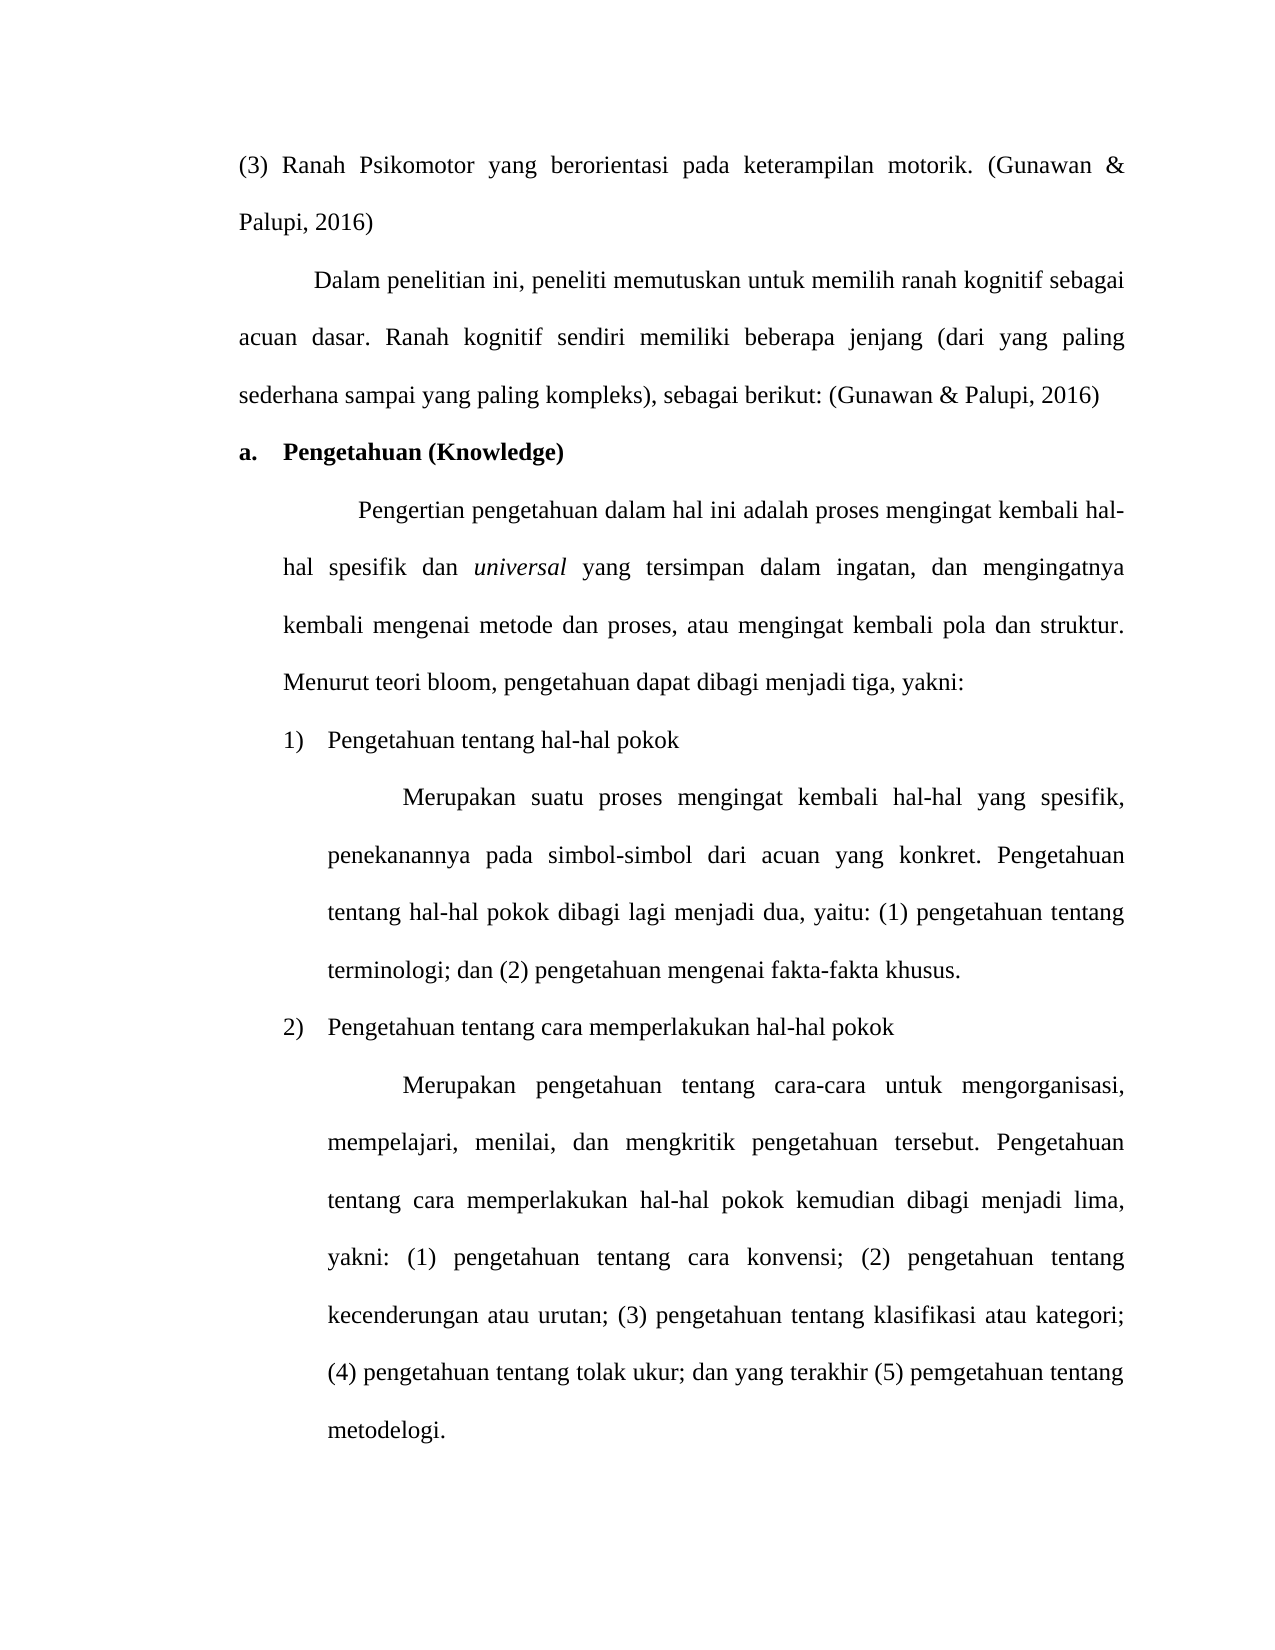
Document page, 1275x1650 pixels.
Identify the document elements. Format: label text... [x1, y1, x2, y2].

text Dalam penelitian ini, peneliti memutuskan untuk memilih ranah kognitif sebagai acuan dasar. Ranah kognitif sendiri memiliki beberapa jenjang (dari yang paling sederhana sampai yang paling kompleks), sebagai berikut: (Gunawan & Palupi, 2016) [239, 265, 1125, 409]
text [239, 150, 1125, 236]
list Pengetahuan tentang hal-hal pokok [283, 725, 1125, 754]
list Pengetahuan tentang cara memperlakukan hal-hal pokok [283, 1012, 1125, 1041]
list Pengetahuan (Knowledge) [239, 437, 1125, 466]
text Pengertian pengetahuan dalam hal ini adalah proses mengingat kembali hal-hal spesifik dan universal yang tersimpan dalam ingatan, dan mengingatnya kembali mengenai metode dan proses, atau mengingat kembali pola dan struktur. Menurut teori bloom, pengetahuan dapat dibagi menjadi tiga, yakni: [283, 495, 1125, 696]
text Merupakan pengetahuan tentang cara-cara untuk mengorganisasi, mempelajari, menilai, dan mengkritik pengetahuan tersebut. Pengetahuan tentang cara memperlakukan hal-hal pokok kemudian dibagi menjadi lima, yakni: (1) pengetahuan tentang cara konvensi; (2) pengetahuan tentang kecenderungan atau urutan; (3) pengetahuan tentang klasifikasi atau kategori; (4) pengetahuan tentang tolak ukur; dan yang terakhir (5) pemgetahuan tentang metodelogi. [327, 1070, 1125, 1444]
text Merupakan suatu proses mengingat kembali hal-hal yang spesifik, penekanannya pada simbol-simbol dari acuan yang konkret. Pengetahuan tentang hal-hal pokok dibagi lagi menjadi dua, yaitu: (1) pengetahuan tentang terminologi; dan (2) pengetahuan mengenai fakta-fakta khusus. [327, 782, 1125, 984]
